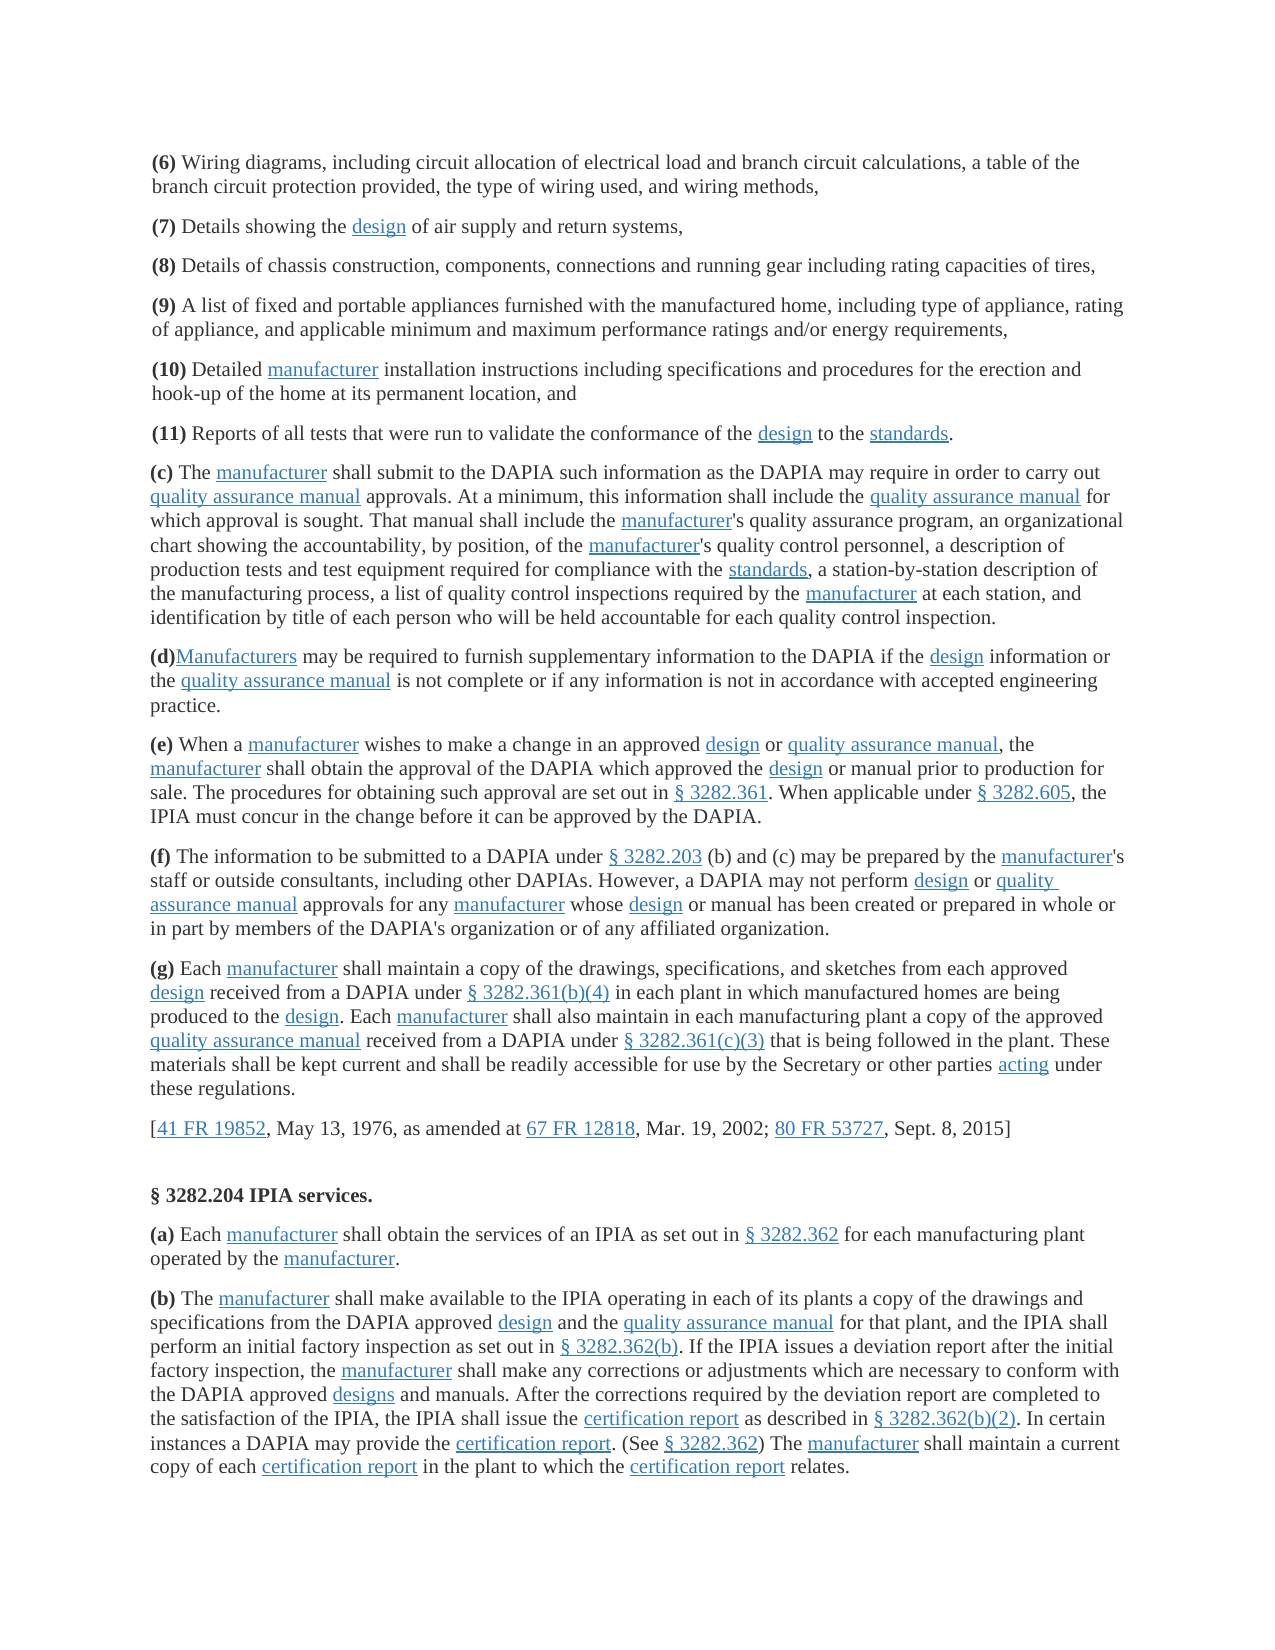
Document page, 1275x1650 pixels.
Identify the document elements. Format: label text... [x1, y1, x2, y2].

text (10) Detailed manufacturer installation instructions including specifications and procedures for the erection and hook-up of the home at its permanent location, and [152, 357, 1125, 405]
text (8) Details of chassis construction, components, connections and running gear including rating capacities of tires, [152, 253, 1125, 277]
text (d)Manufacturers may be required to furnish supplementary information to the DAPIA if the design information or the quality assurance manual is not complete or if any information is not in accordance with accepted engineering practice. [150, 644, 1125, 717]
text (c) The manufacturer shall submit to the DAPIA such information as the DAPIA may require in order to carry out quality assurance manual approvals. At a minimum, this information shall include the quality assurance manual for which approval is sought. That manual shall include the manufacturer's quality assurance program, an organizational chart showing the accountability, by position, of the manufacturer's quality control personnel, a description of production tests and test equipment required for compliance with the standards, a station-by-station description of the manufacturing process, a list of quality control inspections required by the manufacturer at each station, and identification by title of each person who will be held accountable for each quality control inspection. [150, 460, 1125, 629]
text (9) A list of fixed and portable appliances furnished with the manufactured home, including type of appliance, rating of appliance, and applicable minimum and maximum performance ratings and/or energy requirements, [152, 293, 1125, 341]
text (f) The information to be submitted to a DAPIA under § 3282.203 (b) and (c) may be prepared by the manufacturer's staff or outside consultants, including other DAPIAs. However, a DAPIA may not perform design or quality assurance manual approvals for any manufacturer whose design or manual has been created or prepared in whole or in part by members of the DAPIA's organization or of any affiliated organization. [150, 844, 1125, 940]
text (b) The manufacturer shall make available to the IPIA operating in each of its plants a copy of the drawings and specifications from the DAPIA approved design and the quality assurance manual for that plant, and the IPIA shall perform an initial factory inspection as set out in § 3282.362(b). If the IPIA issues a deviation report after the initial factory inspection, the manufacturer shall make any corrections or adjustments which are necessary to conform with the DAPIA approved designs and manuals. After the corrections required by the deviation report are completed to the satisfaction of the IPIA, the IPIA shall issue the certification report as described in § 3282.362(b)(2). In certain instances a DAPIA may provide the certification report. (See § 3282.362) The manufacturer shall maintain a current copy of each certification report in the plant to which the certification report relates. [150, 1286, 1125, 1478]
text (e) When a manufacturer wishes to make a change in an approved design or quality assurance manual, the manufacturer shall obtain the approval of the DAPIA which approved the design or manual prior to production for sale. The procedures for obtaining such approval are set out in § 3282.361. When applicable under § 3282.605, the IPIA must concur in the change before it can be approved by the DAPIA. [150, 732, 1125, 828]
text (a) Each manufacturer shall obtain the services of an IPIA as set out in § 3282.362 for each manufacturing plant operated by the manufacturer. [150, 1222, 1125, 1270]
text (11) Reports of all tests that were run to validate the conformance of the design to the standards. [152, 421, 1125, 445]
text (6) Wiring diagrams, including circuit allocation of electrical load and branch circuit calculations, a table of the branch circuit protection provided, the type of wiring used, and wiring methods, [152, 150, 1125, 198]
text (7) Details showing the design of air supply and return systems, [152, 214, 1125, 238]
text § 3282.204 IPIA services. [150, 1183, 1125, 1207]
text (g) Each manufacturer shall maintain a copy of the drawings, specifications, and sketches from each approved design received from a DAPIA under § 3282.361(b)(4) in each plant in which manufactured homes are being produced to the design. Each manufacturer shall also maintain in each manufacturing plant a copy of the approved quality assurance manual received from a DAPIA under § 3282.361(c)(3) that is being followed in the plant. These materials shall be kept current and shall be readily accessible for use by the Secretary or other parties acting under these regulations. [150, 956, 1125, 1100]
text [41 FR 19852, May 13, 1976, as amended at 67 FR 12818, Mar. 19, 2002; 80 FR 53727, Sept. 8, 2015] [150, 1116, 1125, 1140]
